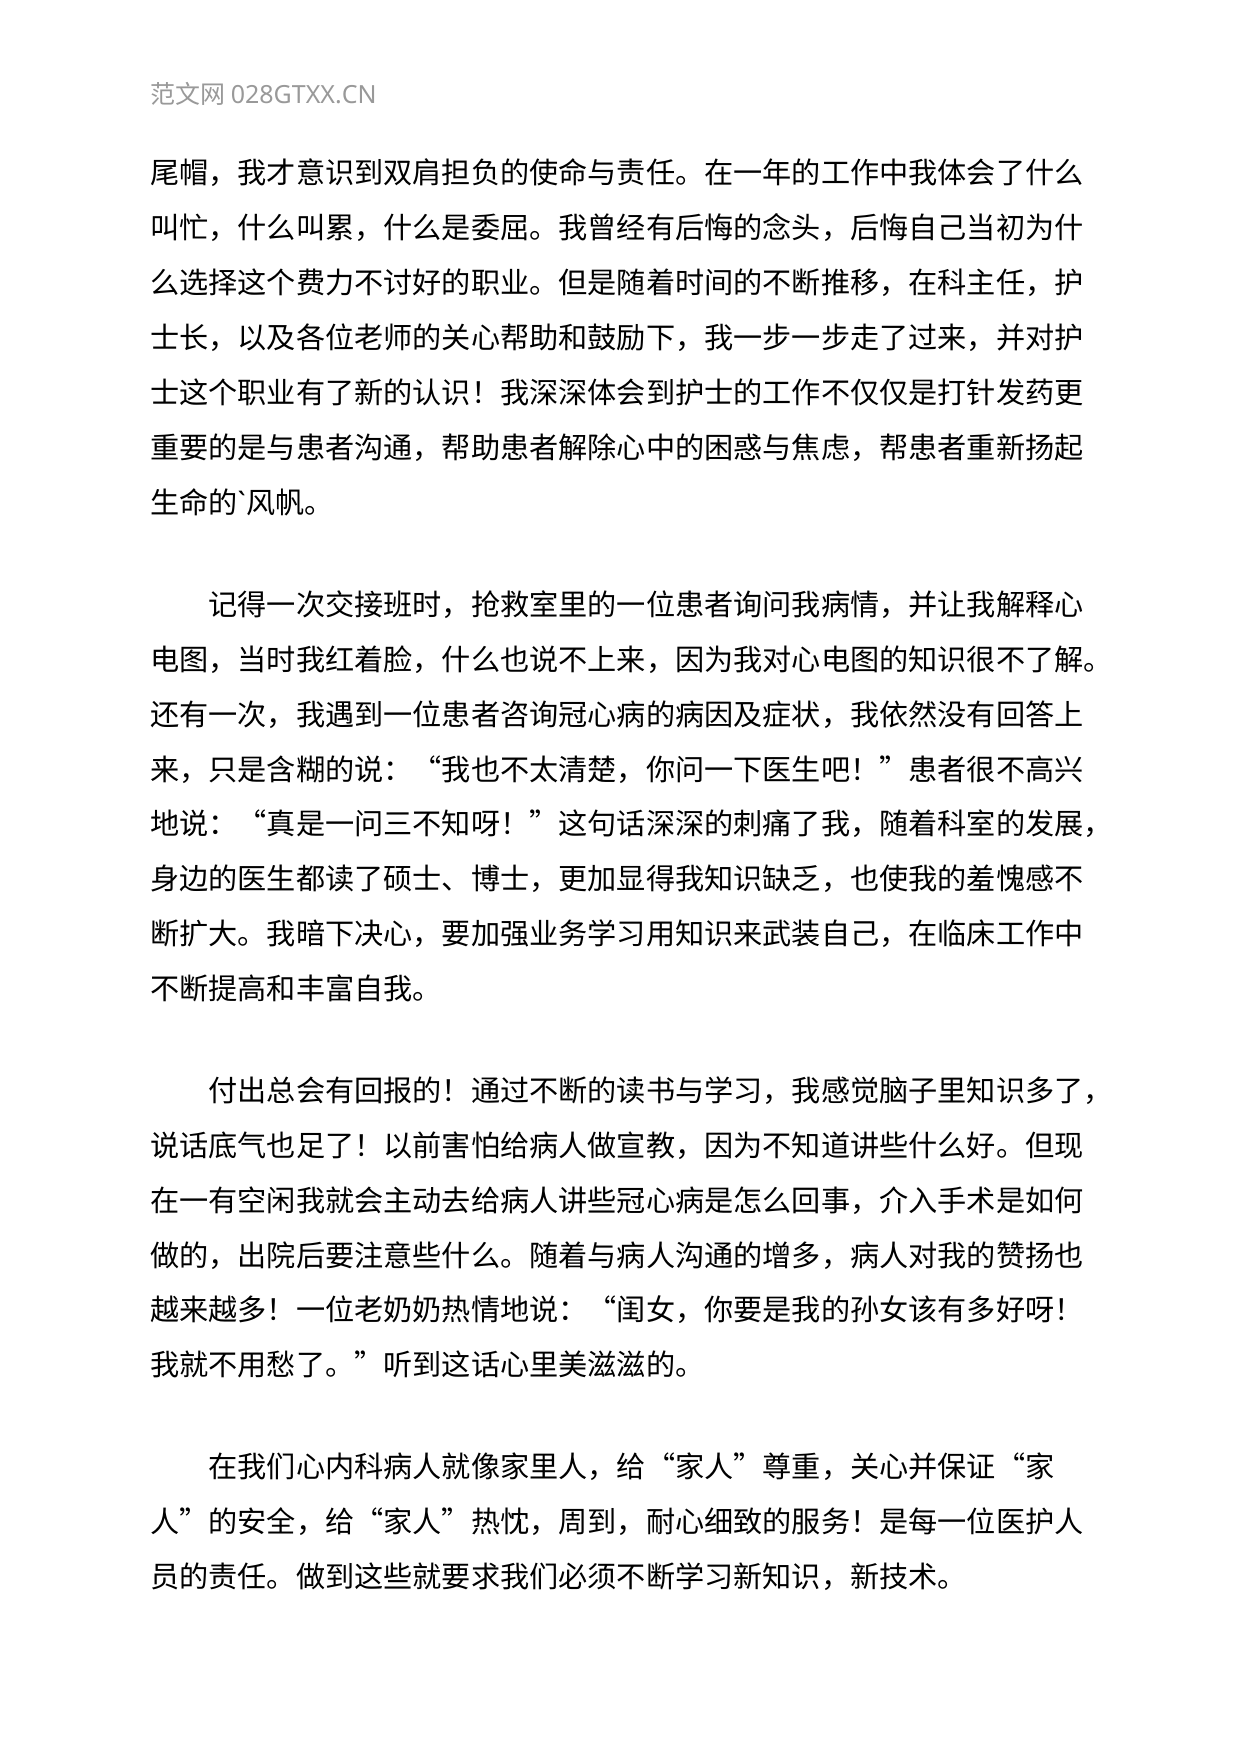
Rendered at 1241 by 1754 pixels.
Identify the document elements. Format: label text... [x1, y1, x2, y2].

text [150, 150, 1090, 522]
text 记得一次交接班时，抢救室里的一位患者询问我病情，并让我解释心电图，当时我红着脸，什么也说不上来，因为我对心电图的知识很不了解。还有一次，我遇到一位患者咨询冠心病的病因及症状，我依然没有回答上来，只是含糊的说：“我也不太清楚，你问一下医生吧！”患者很不高兴地说：“真是一问三不知呀！”这句话深深的刺痛了我，随着科室的发展，身边的医生都读了硕士、博士，更加显得我知识缺乏，也使我的羞愧感不断扩大。我暗下决心，要加强业务学习用知识来武装自己，在临床工作中不断提高和丰富自我。 [150, 581, 1090, 1008]
text 付出总会有回报的！通过不断的读书与学习，我感觉脑子里知识多了，说话底气也足了！以前害怕给病人做宣教，因为不知道讲些什么好。但现在一有空闲我就会主动去给病人讲些冠心病是怎么回事，介入手术是如何做的，出院后要注意些什么。随着与病人沟通的增多，病人对我的赞扬也越来越多！一位老奶奶热情地说：“闺女，你要是我的孙女该有多好呀！我就不用愁了。”听到这话心里美滋滋的。 [150, 1067, 1090, 1384]
text 在我们心内科病人就像家里人，给“家人”尊重，关心并保证“家人”的安全，给“家人”热忱，周到，耐心细致的服务！是每一位医护人员的责任。做到这些就要求我们必须不断学习新知识，新技术。 [150, 1444, 1090, 1596]
